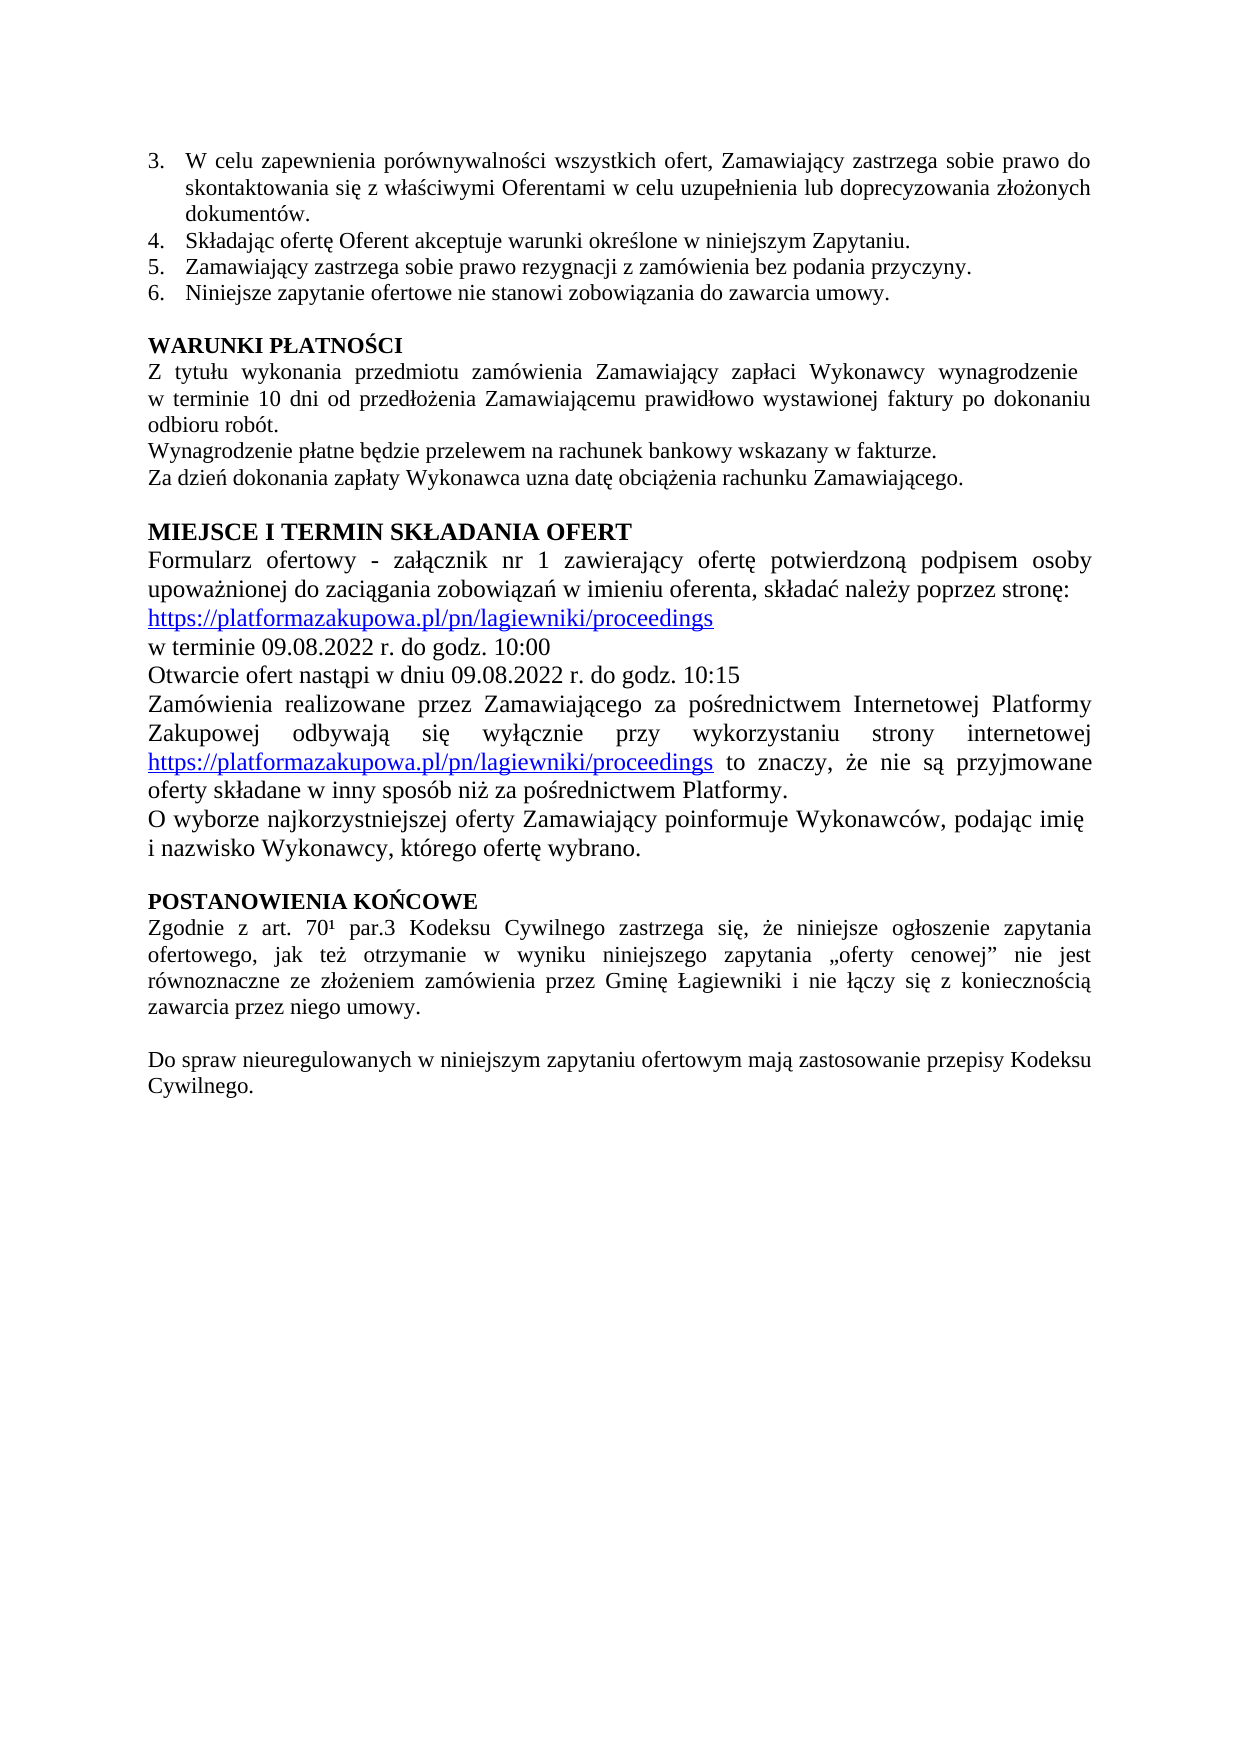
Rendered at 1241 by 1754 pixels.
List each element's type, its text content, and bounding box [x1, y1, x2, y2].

text POSTANOWIENIA KOŃCOWE [148, 888, 1093, 914]
list Składając ofertę Oferent akceptuje warunki określone w niniejszym Zapytaniu. [148, 227, 1093, 253]
text Zgodnie z art. 70¹ par.3 Kodeksu Cywilnego zastrzega się, że niniejsze ogłoszenie zapytania ofertowego, jak też otrzymanie w wyniku niniejszego zapytania „oferty cenowej” nie jest równoznaczne ze złożeniem zamówienia przez Gminę Łagiewniki i nie łączy się z koniecznością zawarcia przez niego umowy. [148, 914, 1093, 1020]
text Za dzień dokonania zapłaty Wykonawca uzna datę obciążenia rachunku Zamawiającego. [148, 464, 1093, 490]
text https://platformazakupowa.pl/pn/lagiewniki/proceedings w terminie 09.08.2022 r. do godz. 10:00 [148, 603, 1093, 660]
text Z tytułu wykonania przedmiotu zamówienia Zamawiający zapłaci Wykonawcy wynagrodzenie w terminie 10 dni od przedłożenia Zamawiającemu prawidłowo wystawionej faktury po dokonaniu odbioru robót. [148, 358, 1093, 437]
text O wyborze najkorzystniejszej oferty Zamawiający poinformuje Wykonawców, podając imię i nazwisko Wykonawcy, którego ofertę wybrano. [148, 804, 1093, 862]
list Zamawiający zastrzega sobie prawo rezygnacji z zamówienia bez podania przyczyny. [148, 253, 1093, 279]
list W celu zapewnienia porównywalności wszystkich ofert, Zamawiający zastrzega sobie prawo do skontaktowania się z właściwymi Oferentami w celu uzupełnienia lub doprecyzowania złożonych dokumentów. [148, 148, 1093, 227]
list Niniejsze zapytanie ofertowe nie stanowi zobowiązania do zawarcia umowy. [148, 279, 1093, 306]
text MIEJSCE I TERMIN SKŁADANIA OFERT [148, 517, 1093, 545]
text Formularz ofertowy - załącznik nr 1 zawierający ofertę potwierdzoną podpisem osoby upoważnionej do zaciągania zobowiązań w imieniu oferenta, składać należy poprzez stronę: [148, 545, 1093, 603]
text Do spraw nieuregulowanych w niniejszym zapytaniu ofertowym mają zastosowanie przepisy Kodeksu Cywilnego. [148, 1046, 1093, 1099]
text Zamówienia realizowane przez Zamawiającego za pośrednictwem Internetowej Platformy Zakupowej odbywają się wyłącznie przy wykorzystaniu strony internetowej https://platformazakupowa.pl/pn/lagiewniki/proceedings to znaczy, że nie są przyjmowane oferty składane w inny sposób niż za pośrednictwem Platformy. [148, 689, 1093, 804]
text Otwarcie ofert nastąpi w dniu 09.08.2022 r. do godz. 10:15 [148, 660, 1093, 689]
text Wynagrodzenie płatne będzie przelewem na rachunek bankowy wskazany w fakturze. [148, 437, 1093, 464]
text WARUNKI PŁATNOŚCI [148, 332, 1093, 358]
